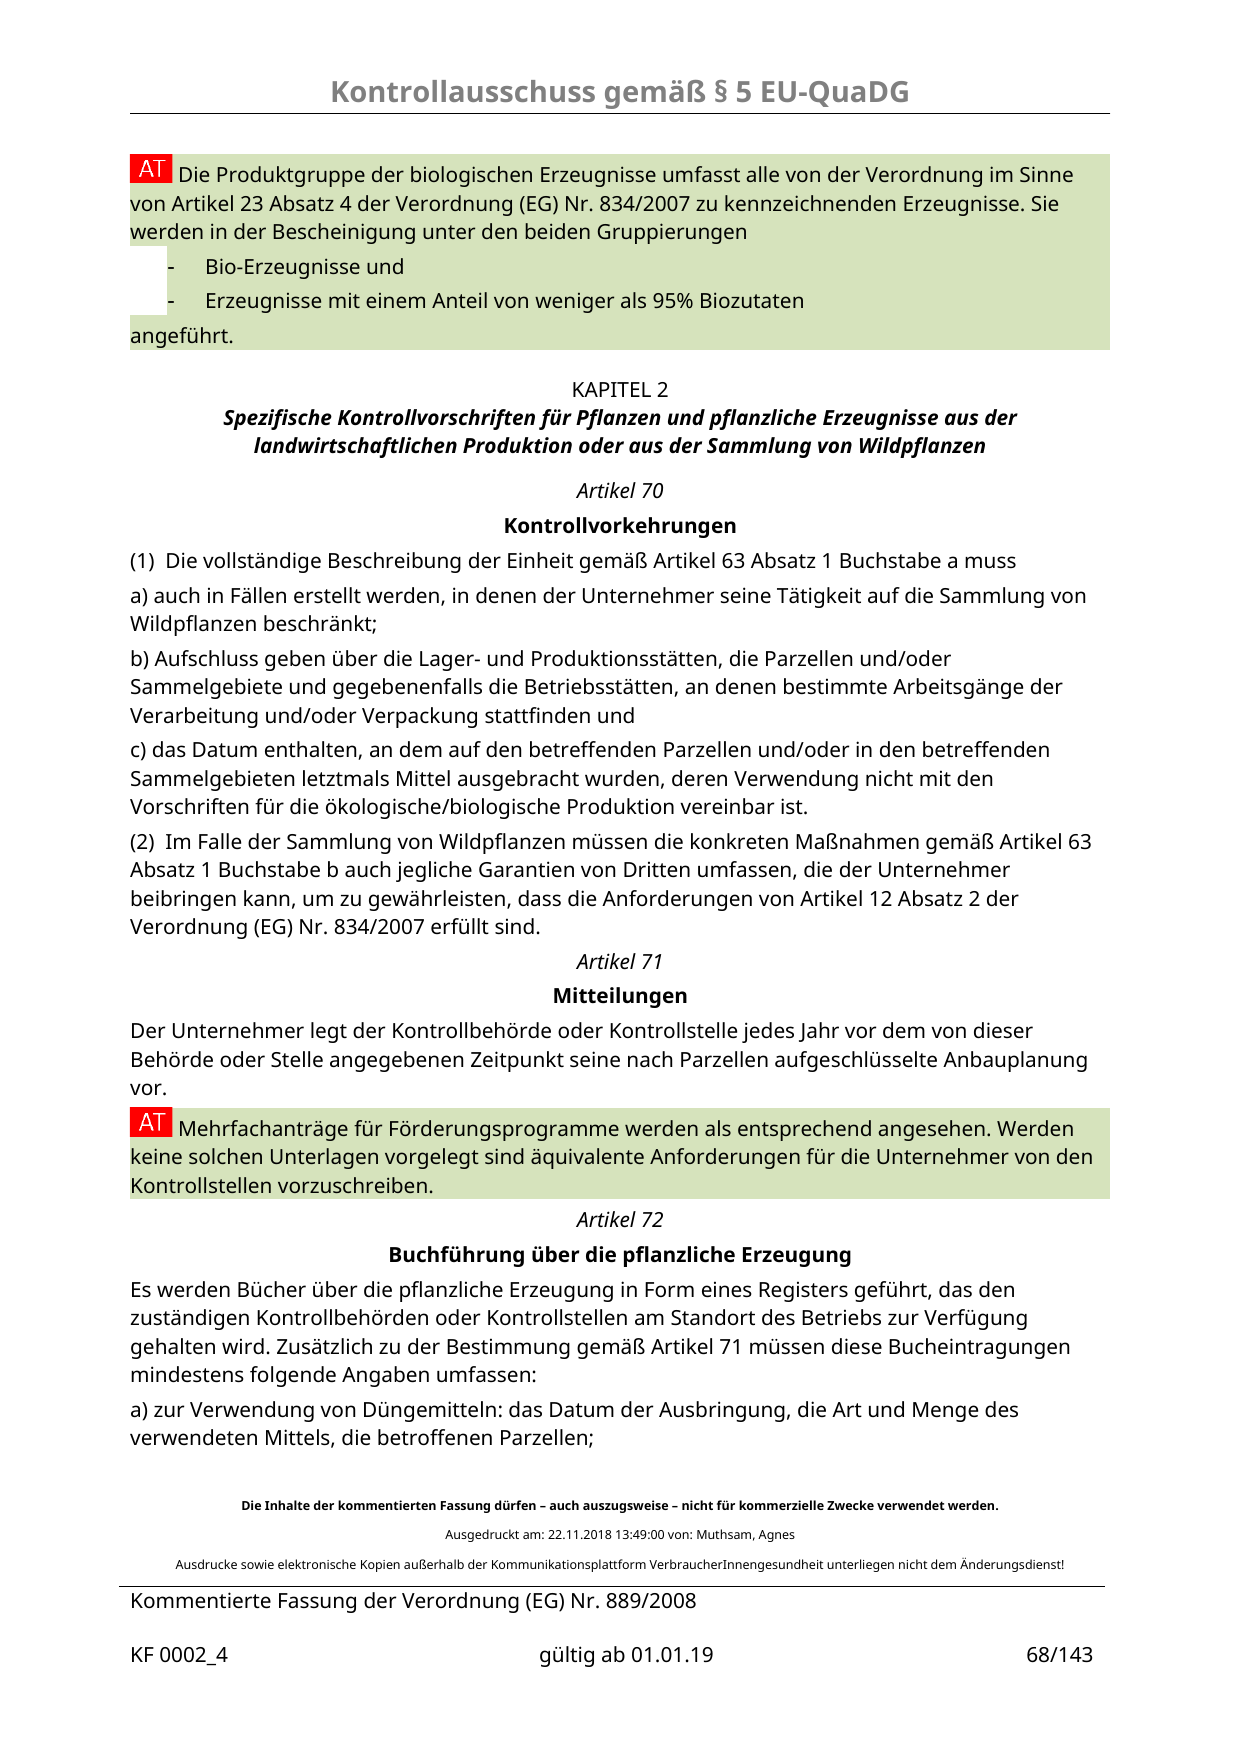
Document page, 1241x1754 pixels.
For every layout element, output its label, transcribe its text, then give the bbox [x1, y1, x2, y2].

text c) das Datum enthalten, an dem auf den betreffenden Parzellen und/oder in den betreffenden Sammelgebieten letztmals Mittel ausgebracht wurden, deren Verwendung nicht mit den Vorschriften für die ökologische/biologische Produktion vereinbar ist. [130, 735, 1110, 821]
text angeführt. [130, 321, 1110, 350]
text b) Aufschluss geben über die Lager- und Produktionsstätten, die Parzellen und/oder Sammelgebiete und gegebenenfalls die Betriebsstätten, an denen bestimmte Arbeitsgänge der Verarbeitung und/oder Verpackung stattfinden und [130, 644, 1110, 729]
text (2) Im Falle der Sammlung von Wildpflanzen müssen die konkreten Maßnahmen gemäß Artikel 63 Absatz 1 Buchstabe b auch jegliche Garantien von Dritten umfassen, die der Unternehmer beibringen kann, um zu gewährleisten, dass die Anforderungen von Artikel 12 Absatz 2 der Verordnung (EG) Nr. 834/2007 erfüllt sind. [130, 827, 1110, 941]
text Mehrfachanträge für Förderungsprogramme werden als entsprechend angesehen. Werden keine solchen Unterlagen vorgelegt sind äquivalente Anforderungen für die Unternehmer von den Kontrollstellen vorzuschreiben. [130, 1108, 1110, 1199]
text (1) Die vollständige Beschreibung der Einheit gemäß Artikel 63 Absatz 1 Buchstabe a muss [130, 546, 1110, 574]
text Buchführung über die pflanzliche Erzeugung [130, 1240, 1110, 1269]
text Mitteilungen [130, 982, 1110, 1010]
text Artikel 71 [130, 947, 1110, 975]
text a) auch in Fällen erstellt werden, in denen der Unternehmer seine Tätigkeit auf die Sammlung von Wildpflanzen beschränkt; [130, 581, 1110, 638]
subtitle KAPITEL 2 Spezifische Kontrollvorschriften für Pflanzen und pflanzliche Erzeugnisse aus der landwirtschaftlichen Produktion oder aus der Sammlung von Wildpflanzen [130, 375, 1110, 460]
text Die Produktgruppe der biologischen Erzeugnisse umfasst alle von der Verordnung im Sinne von Artikel 23 Absatz 4 der Verordnung (EG) Nr. 834/2007 zu kennzeichnenden Erzeugnisse. Sie werden in der Bescheinigung unter den beiden Gruppierungen [130, 154, 1110, 246]
text Es werden Bücher über die pflanzliche Erzeugung in Form eines Registers geführt, das den zuständigen Kontrollbehörden oder Kontrollstellen am Standort des Betriebs zur Verfügung gehalten wird. Zusätzlich zu der Bestimmung gemäß Artikel 71 müssen diese Bucheintragungen mindestens folgende Angaben umfassen: [130, 1275, 1110, 1389]
text Artikel 72 [130, 1206, 1110, 1234]
text Der Unternehmer legt der Kontrollbehörde oder Kontrollstelle jedes Jahr vor dem von dieser Behörde oder Stelle angegebenen Zeitpunkt seine nach Parzellen aufgeschlüsselte Anbauplanung vor. [130, 1016, 1110, 1102]
picture [129, 154, 173, 183]
picture [129, 1107, 173, 1137]
text Artikel 70 [130, 477, 1110, 505]
text a) zur Verwendung von Düngemitteln: das Datum der Ausbringung, die Art und Menge des verwendeten Mittels, die betroffenen Parzellen; [130, 1395, 1110, 1452]
list Bio-Erzeugnisse und [167, 252, 1110, 280]
list Erzeugnisse mit einem Anteil von weniger als 95% Biozutaten [167, 287, 1110, 315]
text Kontrollvorkehrungen [130, 511, 1110, 540]
